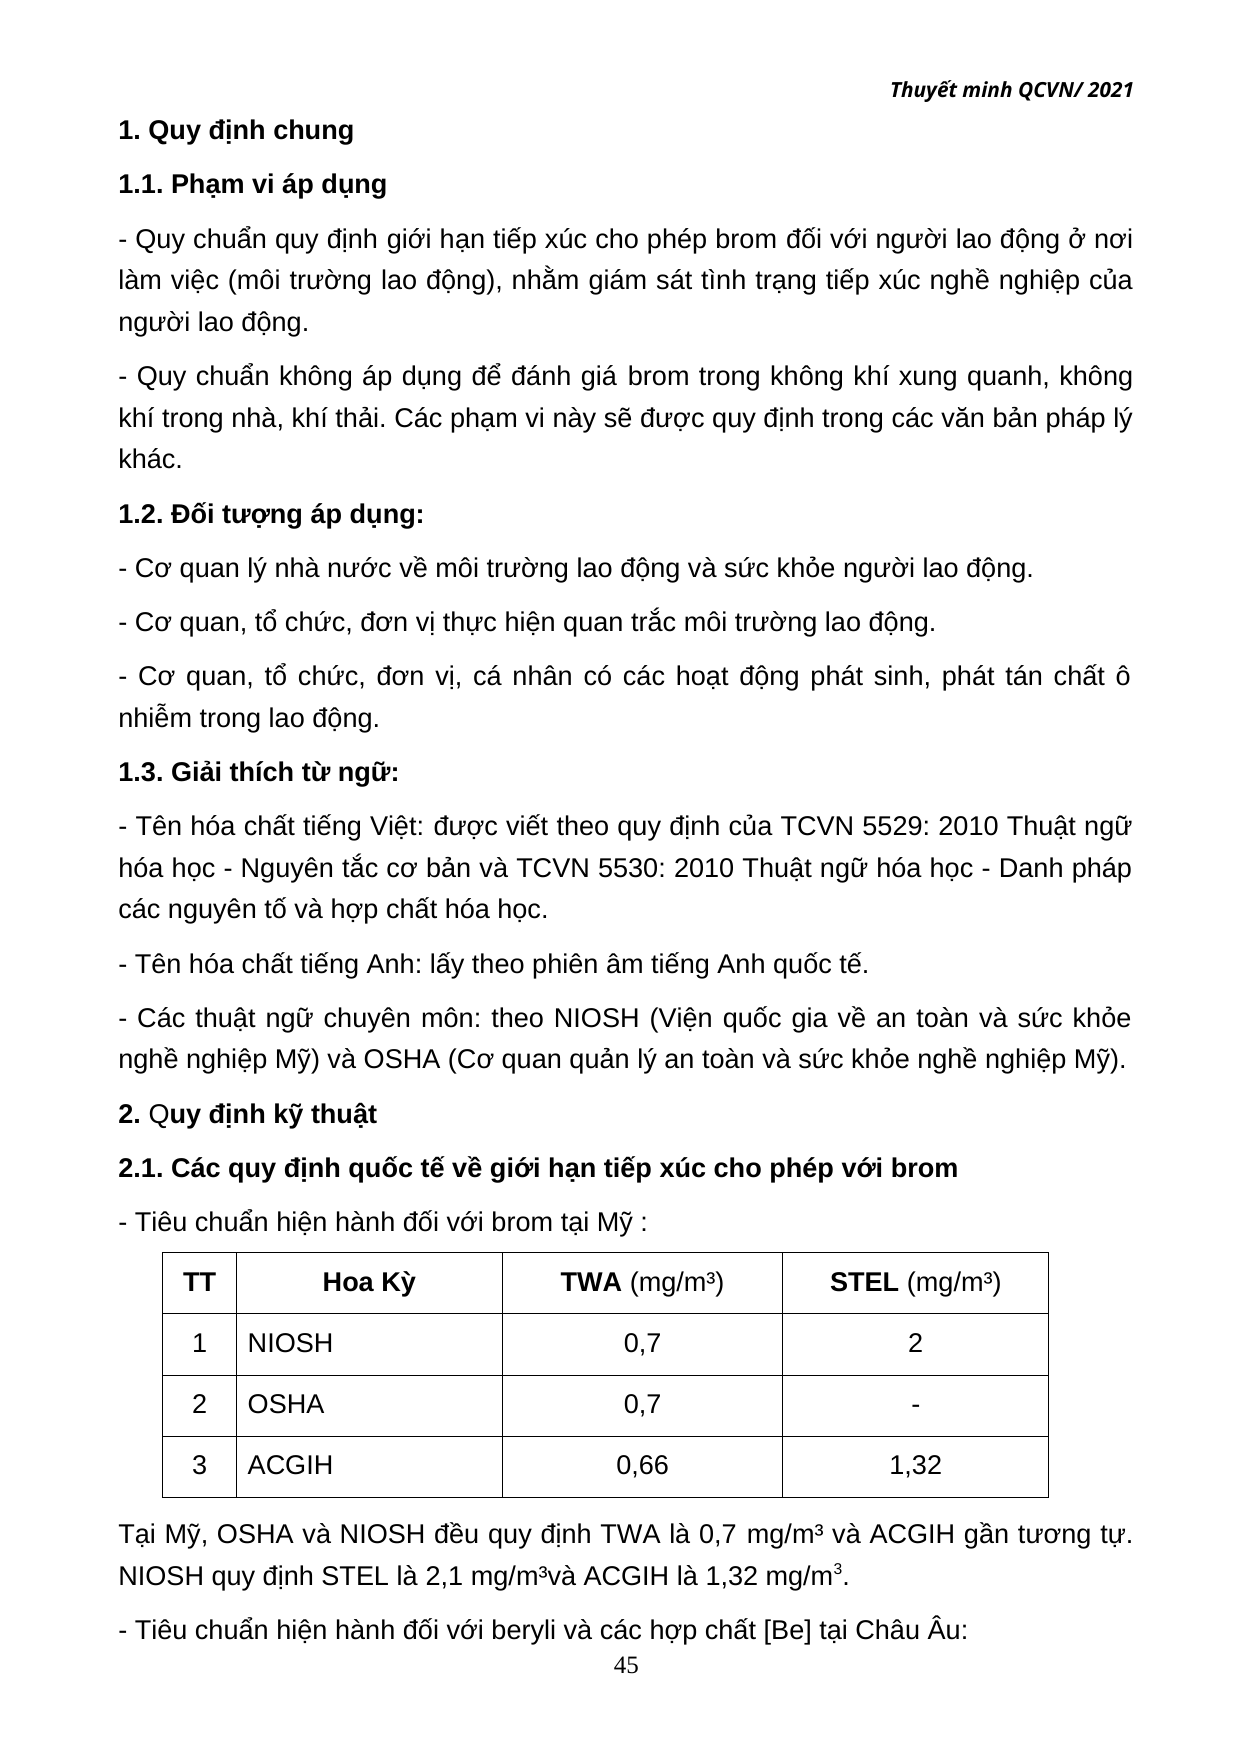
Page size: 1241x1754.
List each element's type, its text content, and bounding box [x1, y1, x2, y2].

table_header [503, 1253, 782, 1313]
text 1.2. Đối tượng áp dụng: [118, 490, 1134, 531]
text - Cơ quan, tổ chức, đơn vị thực hiện quan trắc môi trường lao động. [118, 598, 1134, 640]
text - Tên hóa chất tiếng Anh: lấy theo phiên âm tiếng Anh quốc tế. [118, 940, 1134, 981]
text - Các thuật ngữ chuyên môn: theo NIOSH (Viện quốc gia về an toàn và sức khỏe nghề nghiệp Mỹ) và OSHA (Cơ quan quản lý an toàn và sức khỏe nghề nghiệp Mỹ). [118, 994, 1134, 1077]
text - Tiêu chuẩn hiện hành đối với beryli và các hợp chất [Be] tại Châu Âu: [118, 1606, 1134, 1648]
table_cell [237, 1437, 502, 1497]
text - Tiêu chuẩn hiện hành đối với brom tại Mỹ : [118, 1198, 1134, 1240]
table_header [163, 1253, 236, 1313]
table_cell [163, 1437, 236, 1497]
text 2. Quy định kỹ thuật [118, 1090, 1134, 1131]
text 1.1. Phạm vi áp dụng [118, 161, 1134, 202]
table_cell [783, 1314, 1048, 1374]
text - Cơ quan, tổ chức, đơn vị, cá nhân có các hoạt động phát sinh, phát tán chất ô nhiễm trong lao động. [118, 652, 1134, 736]
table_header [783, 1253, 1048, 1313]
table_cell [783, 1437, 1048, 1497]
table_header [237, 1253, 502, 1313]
text 1. Quy định chung [118, 106, 1134, 148]
text 2.1. Các quy định quốc tế về giới hạn tiếp xúc cho phép với brom [118, 1144, 1134, 1186]
text 1.3. Giải thích từ ngữ: [118, 748, 1134, 790]
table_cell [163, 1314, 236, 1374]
text - Quy chuẩn không áp dụng để đánh giá brom trong không khí xung quanh, không khí trong nhà, khí thải. Các phạm vi này sẽ được quy định trong các văn bản pháp lý khác. [118, 352, 1134, 477]
text - Tên hóa chất tiếng Việt: được viết theo quy định của TCVN 5529: 2010 Thuật ngữ hóa học - Nguyên tắc cơ bản và TCVN 5530: 2010 Thuật ngữ hóa học - Danh pháp các nguyên tố và hợp chất hóa học. [118, 802, 1134, 927]
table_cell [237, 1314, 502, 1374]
text - Cơ quan lý nhà nước về môi trường lao động và sức khỏe người lao động. [118, 544, 1134, 586]
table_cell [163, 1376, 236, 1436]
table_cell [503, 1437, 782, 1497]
text - Quy chuẩn quy định giới hạn tiếp xúc cho phép brom đối với người lao động ở nơi làm việc (môi trường lao động), nhằm giám sát tình trạng tiếp xúc nghề nghiệp của người lao động. [118, 215, 1134, 340]
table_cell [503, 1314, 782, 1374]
text Tại Mỹ, OSHA và NIOSH đều quy định TWA là 0,7 mg/m³ và ACGIH gần tương tự. NIOSH quy định STEL là 2,1 mg/m³và ACGIH là 1,32 mg/m3. [118, 1510, 1134, 1594]
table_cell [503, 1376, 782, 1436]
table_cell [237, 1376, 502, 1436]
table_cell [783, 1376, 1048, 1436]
